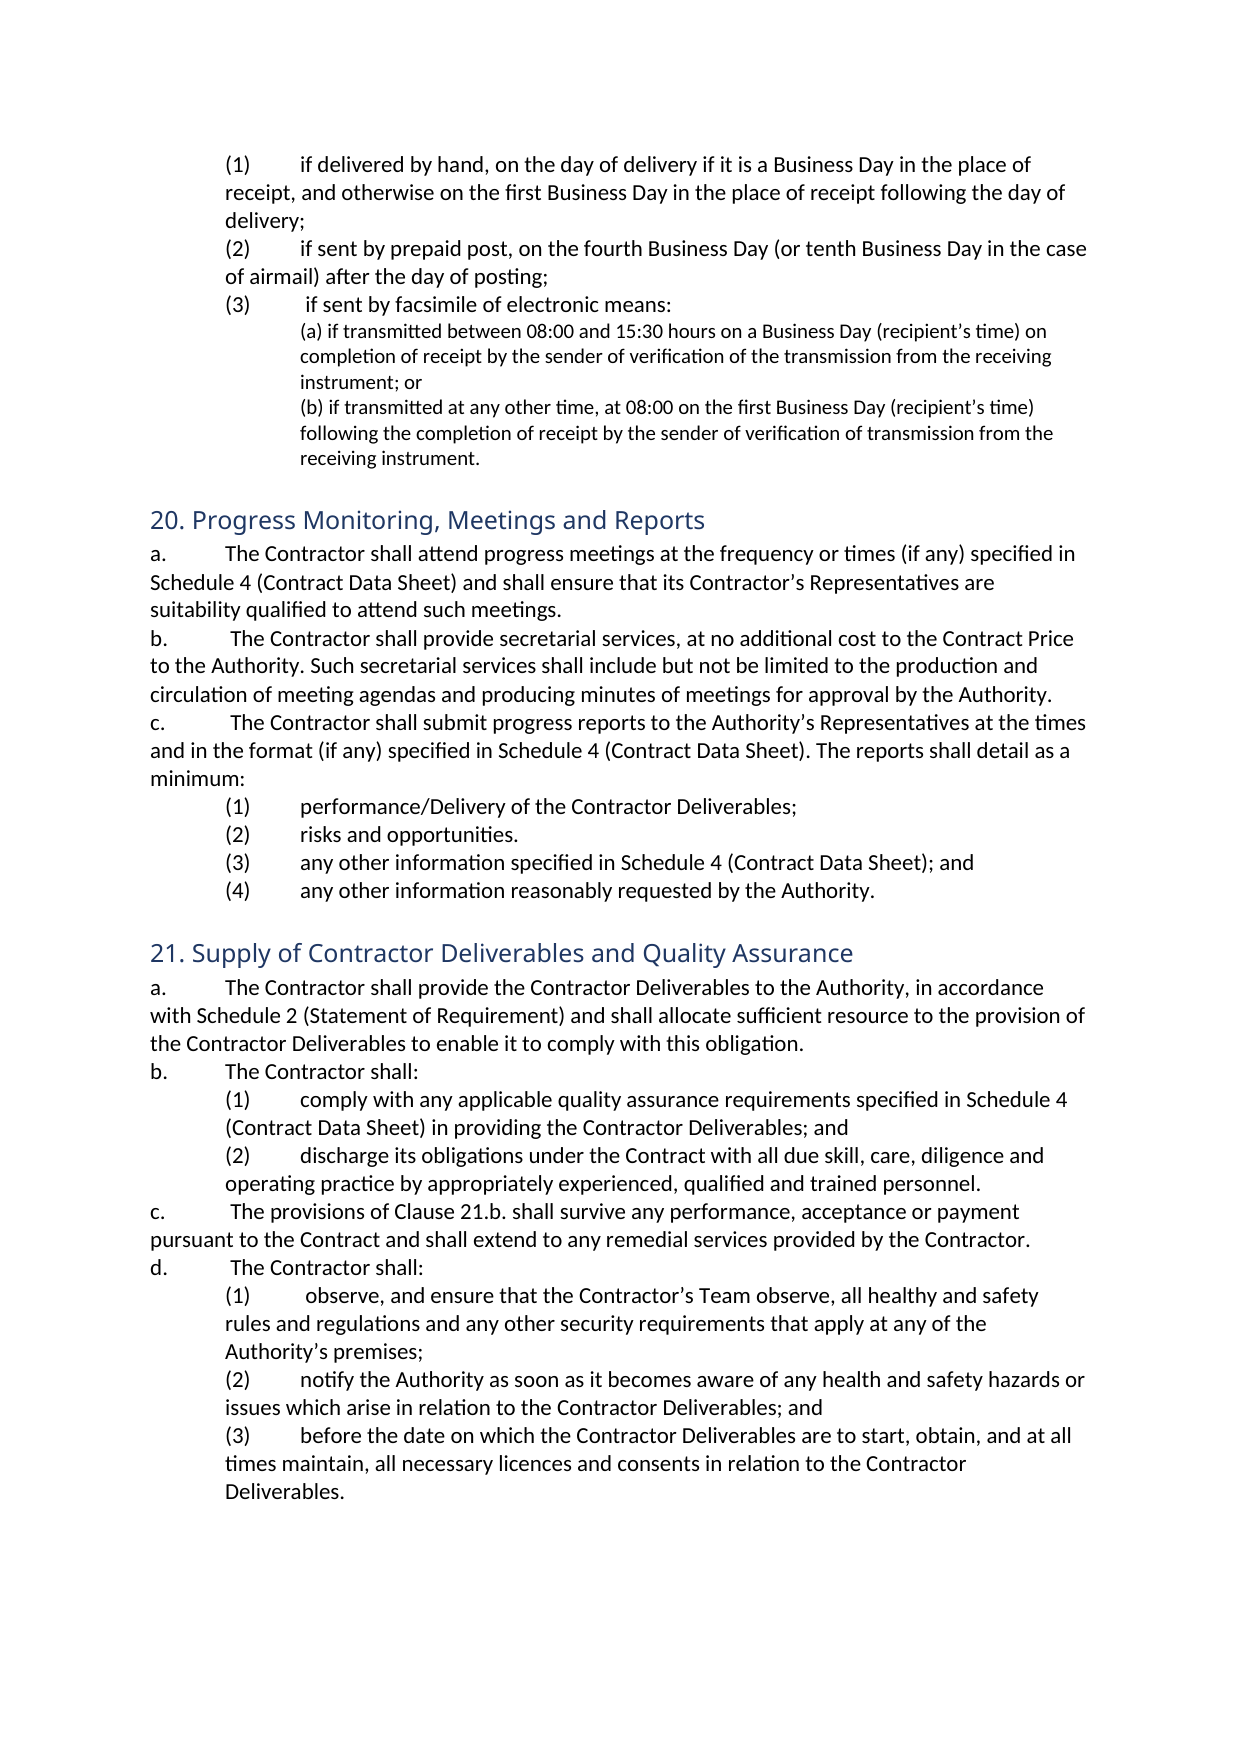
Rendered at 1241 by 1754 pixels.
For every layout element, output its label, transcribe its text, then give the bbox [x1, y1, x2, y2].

text (1) comply with any applicable quality assurance requirements specified in Schedule 4 (Contract Data Sheet) in providing the Contractor Deliverables; and [225, 1085, 1090, 1141]
text (1) observe, and ensure that the Contractor’s Team observe, all healthy and safety rules and regulations and any other security requirements that apply at any of the Authority’s premises; [225, 1281, 1090, 1365]
text (1) performance/Delivery of the Contractor Deliverables; [225, 792, 1090, 820]
text (2) discharge its obligations under the Contract with all due skill, care, diligence and operating practice by appropriately experienced, qualified and trained personnel. [225, 1141, 1090, 1197]
subtitle 20. Progress Monitoring, Meetings and Reports [150, 503, 1090, 537]
text (b) if transmitted at any other time, at 08:00 on the first Business Day (recipient’s time) following the completion of receipt by the sender of verification of transmission from the receiving instrument. [300, 394, 1090, 471]
text a. The Contractor shall attend progress meetings at the frequency or times (if any) specified in Schedule 4 (Contract Data Sheet) and shall ensure that its Contractor’s Representatives are suitability qualified to attend such meetings. [150, 539, 1090, 624]
text c. The Contractor shall submit progress reports to the Authority’s Representatives at the times and in the format (if any) specified in Schedule 4 (Contract Data Sheet). The reports shall detail as a minimum: [150, 708, 1090, 792]
text (4) any other information reasonably requested by the Authority. [225, 876, 1090, 904]
text (2) notify the Authority as soon as it becomes aware of any health and safety hazards or issues which arise in relation to the Contractor Deliverables; and [225, 1365, 1090, 1421]
text (3) any other information specified in Schedule 4 (Contract Data Sheet); and [225, 848, 1090, 876]
text (1) if delivered by hand, on the day of delivery if it is a Business Day in the place of receipt, and otherwise on the first Business Day in the place of receipt following the day of delivery; [225, 150, 1090, 234]
subtitle 21. Supply of Contractor Deliverables and Quality Assurance [150, 936, 1090, 970]
text (3) before the date on which the Contractor Deliverables are to start, obtain, and at all times maintain, all necessary licences and consents in relation to the Contractor Deliverables. [225, 1421, 1090, 1505]
text (a) if transmitted between 08:00 and 15:30 hours on a Business Day (recipient’s time) on completion of receipt by the sender of verification of the transmission from the receiving instrument; or [300, 318, 1090, 394]
text b. The Contractor shall: [150, 1057, 1090, 1085]
text (2) if sent by prepaid post, on the fourth Business Day (or tenth Business Day in the case of airmail) after the day of posting; [225, 234, 1090, 290]
text (2) risks and opportunities. [225, 820, 1090, 848]
text d. The Contractor shall: [150, 1253, 1090, 1281]
text (3) if sent by facsimile of electronic means: [225, 290, 1090, 318]
text c. The provisions of Clause 21.b. shall survive any performance, acceptance or payment pursuant to the Contract and shall extend to any remedial services provided by the Contractor. [150, 1197, 1090, 1253]
text a. The Contractor shall provide the Contractor Deliverables to the Authority, in accordance with Schedule 2 (Statement of Requirement) and shall allocate sufficient resource to the provision of the Contractor Deliverables to enable it to comply with this obligation. [150, 973, 1090, 1057]
text b. The Contractor shall provide secretarial services, at no additional cost to the Contract Price to the Authority. Such secretarial services shall include but not be limited to the production and circulation of meeting agendas and producing minutes of meetings for approval by the Authority. [150, 624, 1090, 708]
